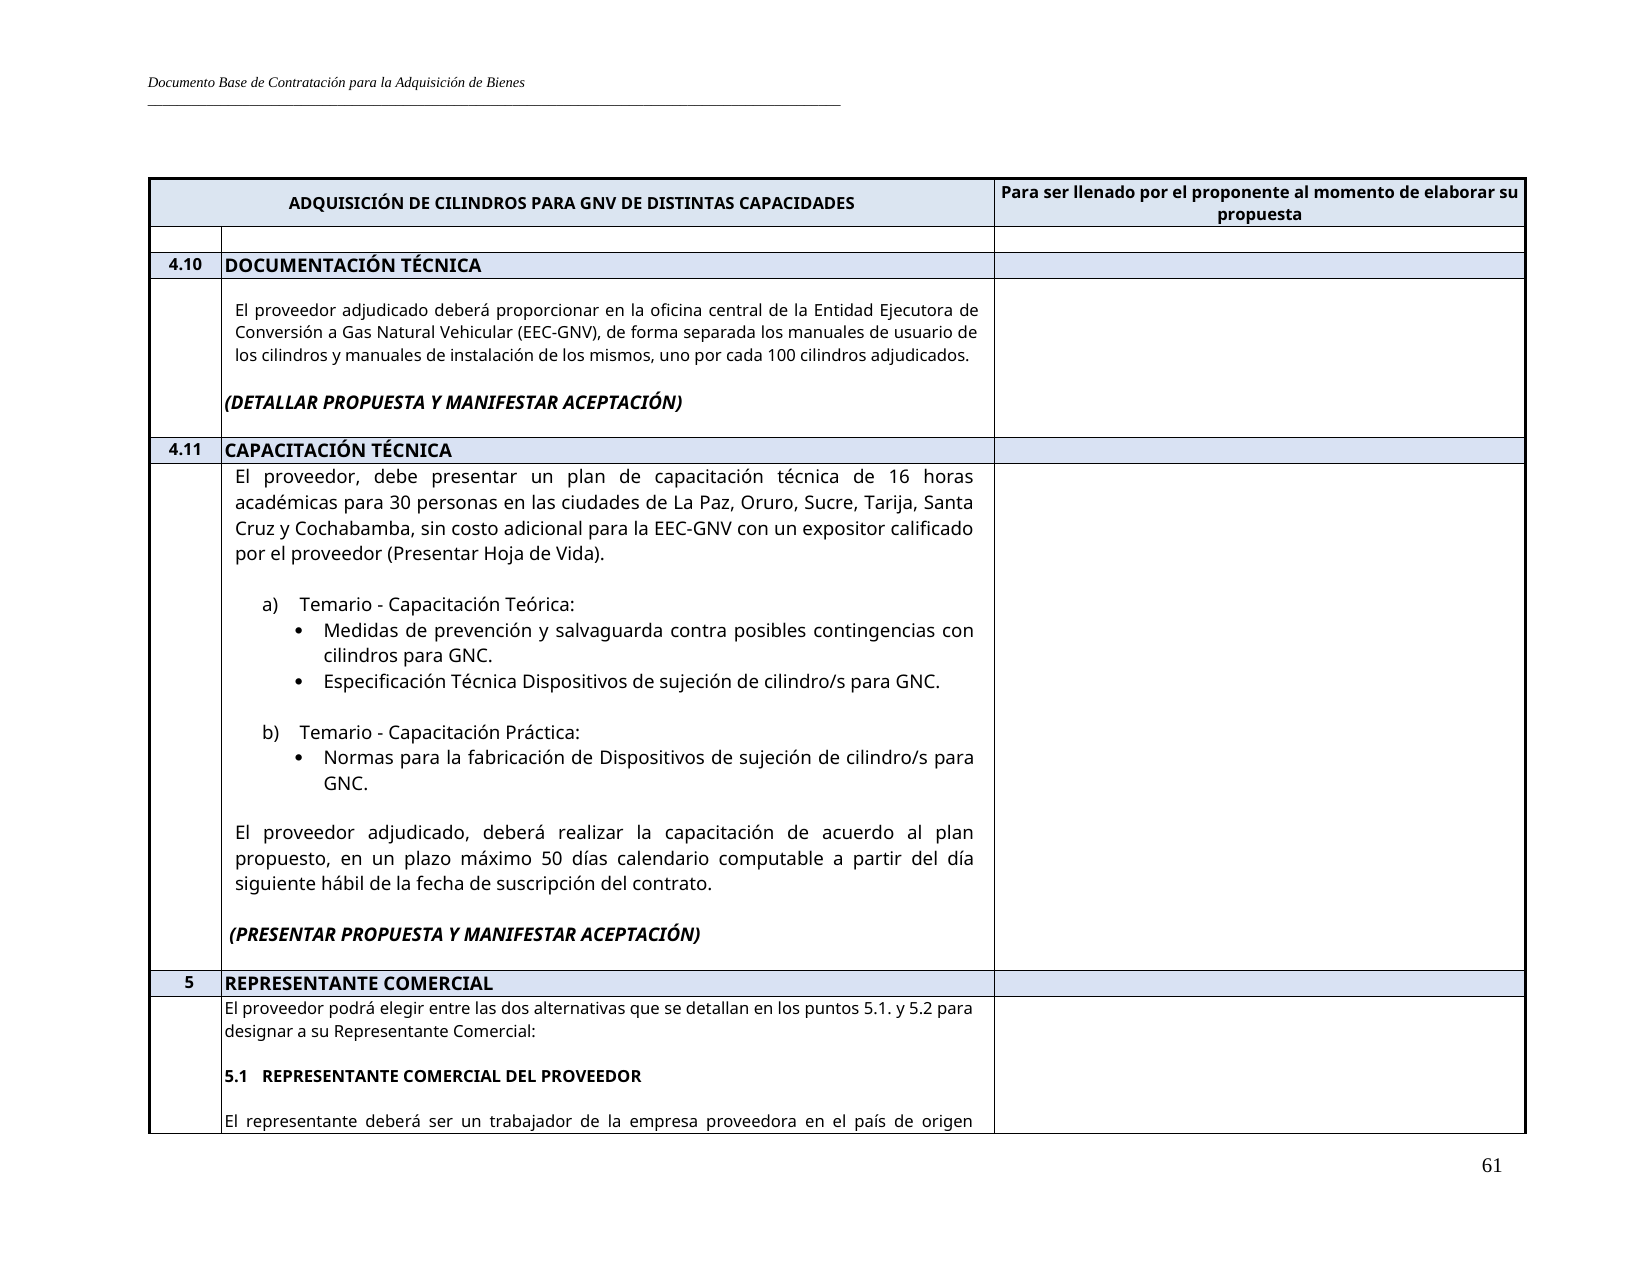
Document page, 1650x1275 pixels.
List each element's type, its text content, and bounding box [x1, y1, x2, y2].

table_cell [995, 464, 1524, 970]
table_cell [995, 438, 1524, 463]
table_cell [151, 279, 221, 437]
table_cell 5 [151, 971, 221, 996]
table_cell [151, 997, 221, 1133]
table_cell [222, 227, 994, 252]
table_cell El proveedor, debe presentar un plan de capacitación técnica de 16 horas académicas para 30 personas en las ciudades de La Paz, Oruro, Sucre, Tarija, Santa Cruz y Cochabamba, sin costo adicional para la EEC-GNV con un expositor calificado por el proveedor (Presentar Hoja de Vida). Temario - Capacitación Teórica: Medidas de prevención y salvaguarda contra posibles contingencias con cilindros para GNC. Especificación Técnica Dispositivos de sujeción de cilindro/s para GNC. Temario - Capacitación Práctica: Normas para la fabricación de Dispositivos de sujeción de cilindro/s para GNC. El proveedor adjudicado, deberá realizar la capacitación de acuerdo al plan propuesto, en un plazo máximo 50 días calendario computable a partir del día siguiente hábil de la fecha de suscripción del contrato. (PRESENTAR PROPUESTA Y MANIFESTAR ACEPTACIÓN) [222, 464, 994, 970]
table_cell [151, 227, 221, 252]
table_cell El proveedor adjudicado deberá proporcionar en la oficina central de la Entidad Ejecutora de Conversión a Gas Natural Vehicular (EEC-GNV), de forma separada los manuales de usuario de los cilindros y manuales de instalación de los mismos, uno por cada 100 cilindros adjudicados. (DETALLAR PROPUESTA Y MANIFESTAR ACEPTACIÓN) [222, 279, 994, 437]
table_cell [151, 464, 221, 970]
table_cell [995, 227, 1524, 252]
table_header ADQUISICIÓN DE CILINDROS PARA GNV DE DISTINTAS CAPACIDADES [151, 180, 994, 226]
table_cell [222, 997, 994, 1133]
table_cell CAPACITACIÓN TÉCNICA [222, 438, 994, 463]
table_cell [995, 253, 1524, 278]
table_header Para ser llenado por el proponente al momento de elaborar su propuesta [995, 180, 1524, 226]
table_cell [995, 279, 1524, 437]
table_cell [995, 997, 1524, 1133]
table_cell [995, 971, 1524, 996]
table_cell REPRESENTANTE COMERCIAL [222, 971, 994, 996]
table_cell DOCUMENTACIÓN TÉCNICA [222, 253, 994, 278]
table_cell 4.10 [151, 253, 221, 278]
table_cell 4.11 [151, 438, 221, 463]
